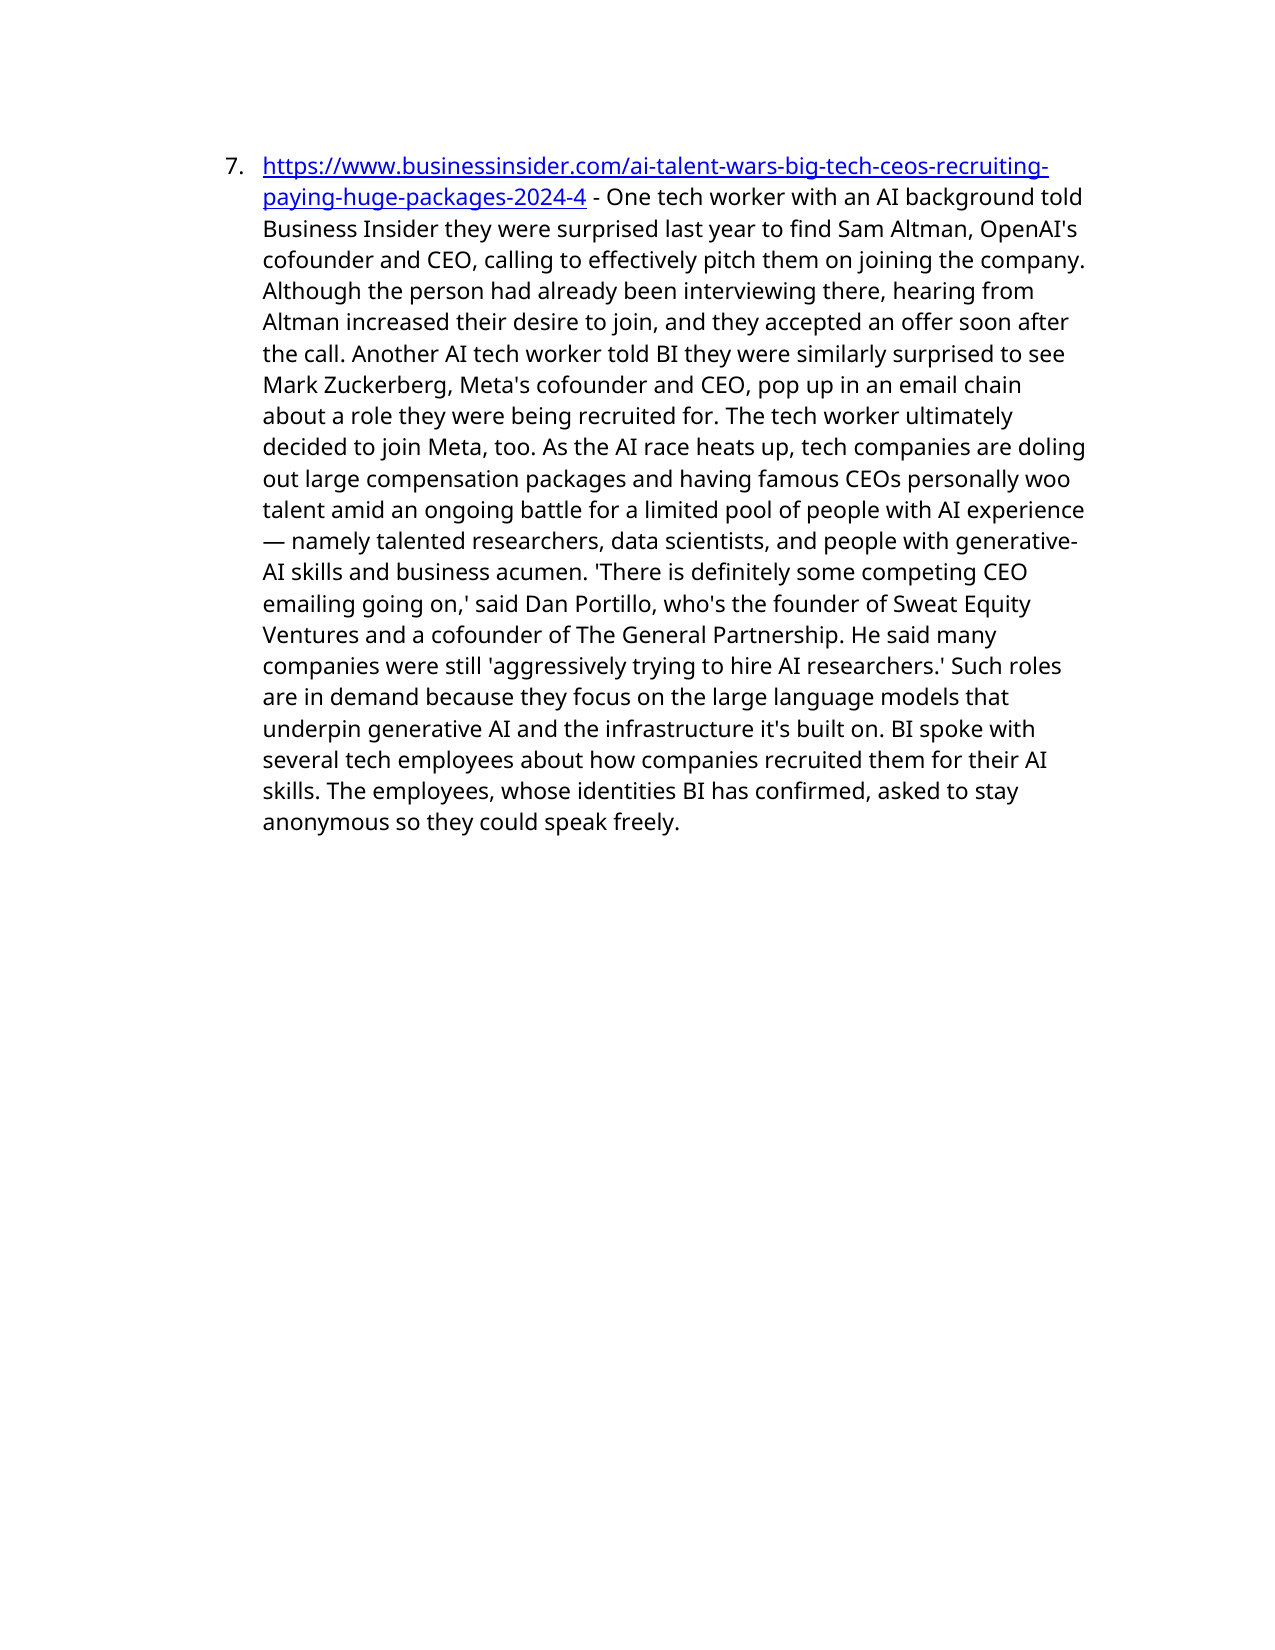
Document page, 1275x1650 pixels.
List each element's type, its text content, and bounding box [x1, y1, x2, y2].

list https://www.businessinsider.com/ai-talent-wars-big-tech-ceos-recruiting-paying-huge-packages-2024-4 - One tech worker with an AI background told Business Insider they were surprised last year to find Sam Altman, OpenAI's cofounder and CEO, calling to effectively pitch them on joining the company. Although the person had already been interviewing there, hearing from Altman increased their desire to join, and they accepted an offer soon after the call. Another AI tech worker told BI they were similarly surprised to see Mark Zuckerberg, Meta's cofounder and CEO, pop up in an email chain about a role they were being recruited for. The tech worker ultimately decided to join Meta, too. As the AI race heats up, tech companies are doling out large compensation packages and having famous CEOs personally woo talent amid an ongoing battle for a limited pool of people with AI experience — namely talented researchers, data scientists, and people with generative-AI skills and business acumen. 'There is definitely some competing CEO emailing going on,' said Dan Portillo, who's the founder of Sweat Equity Ventures and a cofounder of The General Partnership. He said many companies were still 'aggressively trying to hire AI researchers.' Such roles are in demand because they focus on the large language models that underpin generative AI and the infrastructure it's built on. BI spoke with several tech employees about how companies recruited them for their AI skills. The employees, whose identities BI has confirmed, asked to stay anonymous so they could speak freely. [225, 150, 1087, 837]
